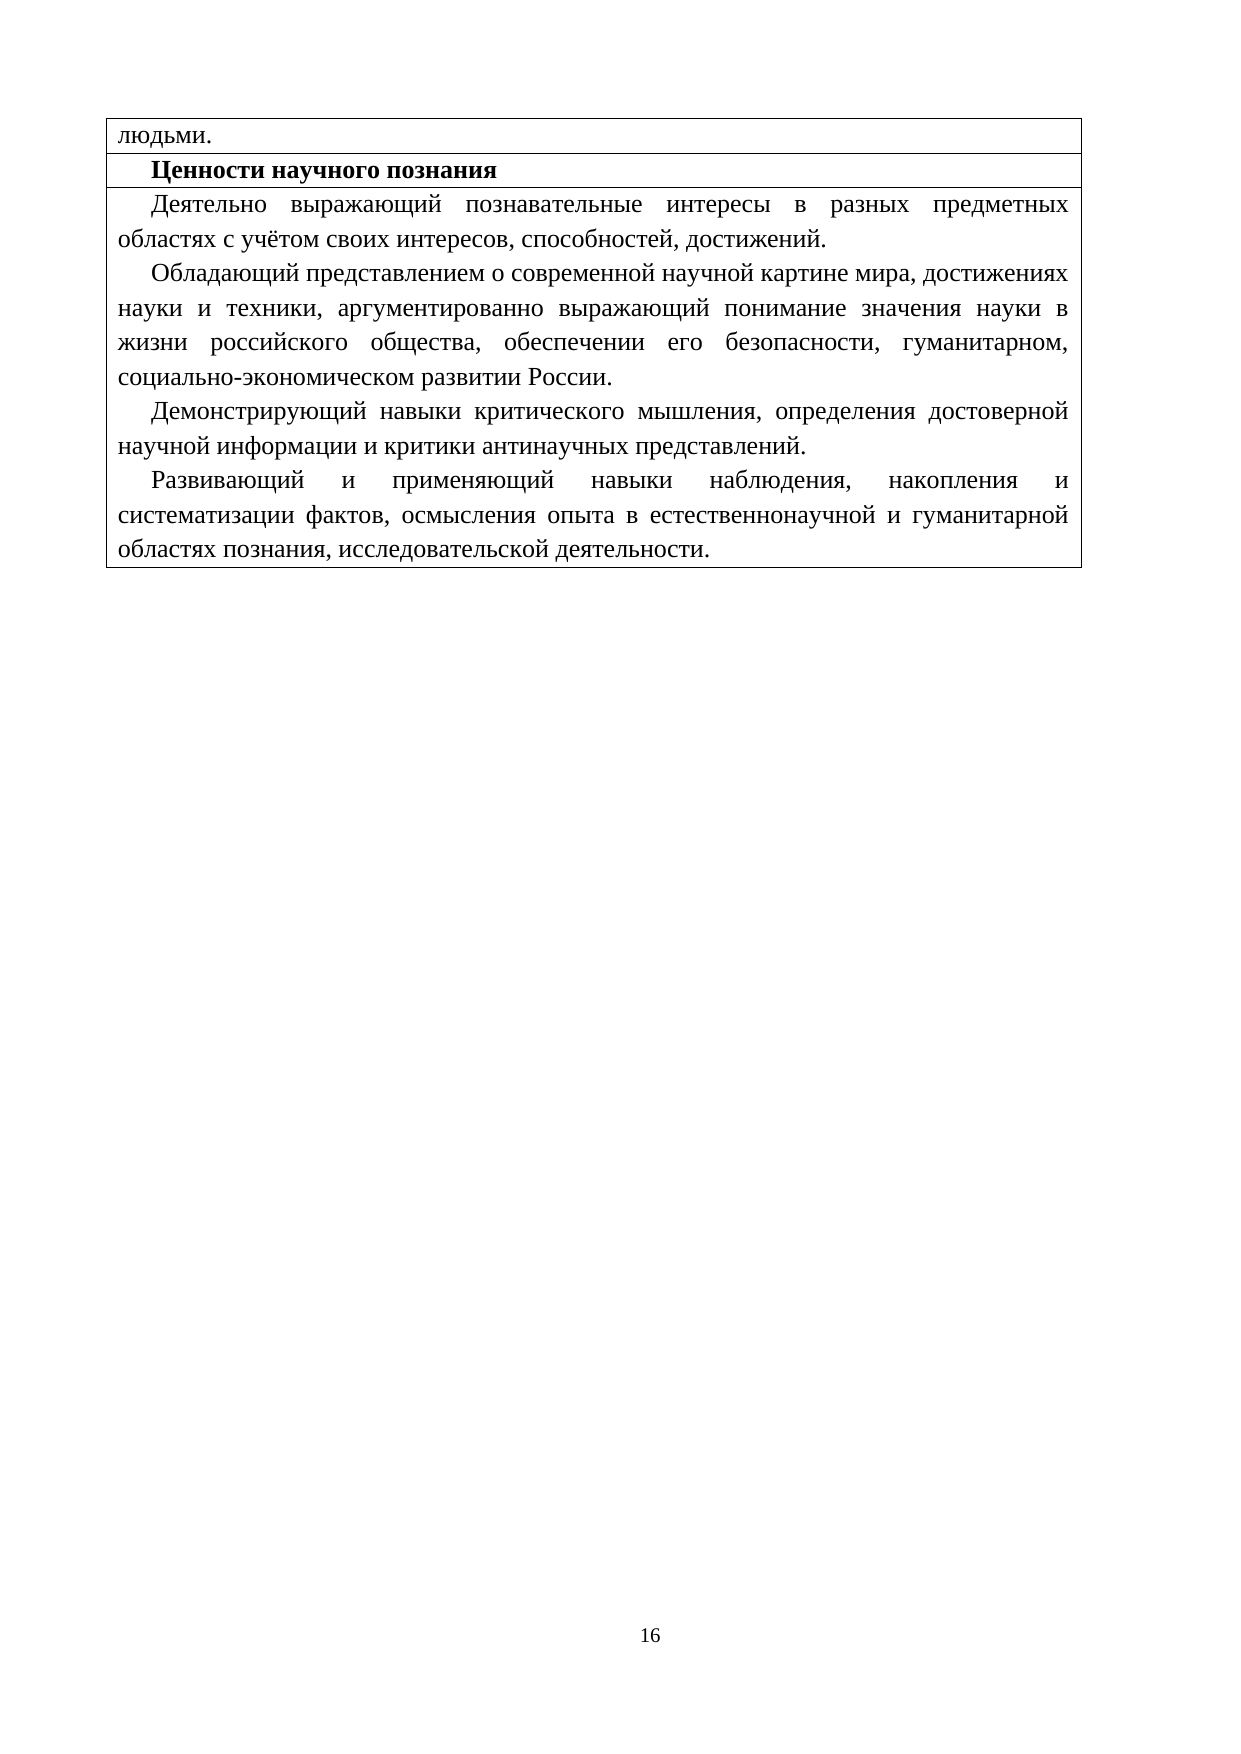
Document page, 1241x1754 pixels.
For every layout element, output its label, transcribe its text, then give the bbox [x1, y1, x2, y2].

table_cell Ценности научного познания [107, 154, 1081, 187]
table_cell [107, 119, 1081, 153]
table_cell Деятельно выражающий познавательные интересы в разных предметных областях с учётом своих интересов, способностей, достижений. Обладающий представлением о современной научной картине мира, достижениях науки и техники, аргументированно выражающий понимание значения науки в жизни российского общества, обеспечении его безопасности, гуманитарном, социально-экономическом развитии России. Демонстрирующий навыки критического мышления, определения достоверной научной информации и критики антинаучных представлений. Развивающий и применяющий навыки наблюдения, накопления и систематизации фактов, осмысления опыта в естественнонаучной и гуманитарной областях познания, исследовательской деятельности. [107, 188, 1081, 567]
